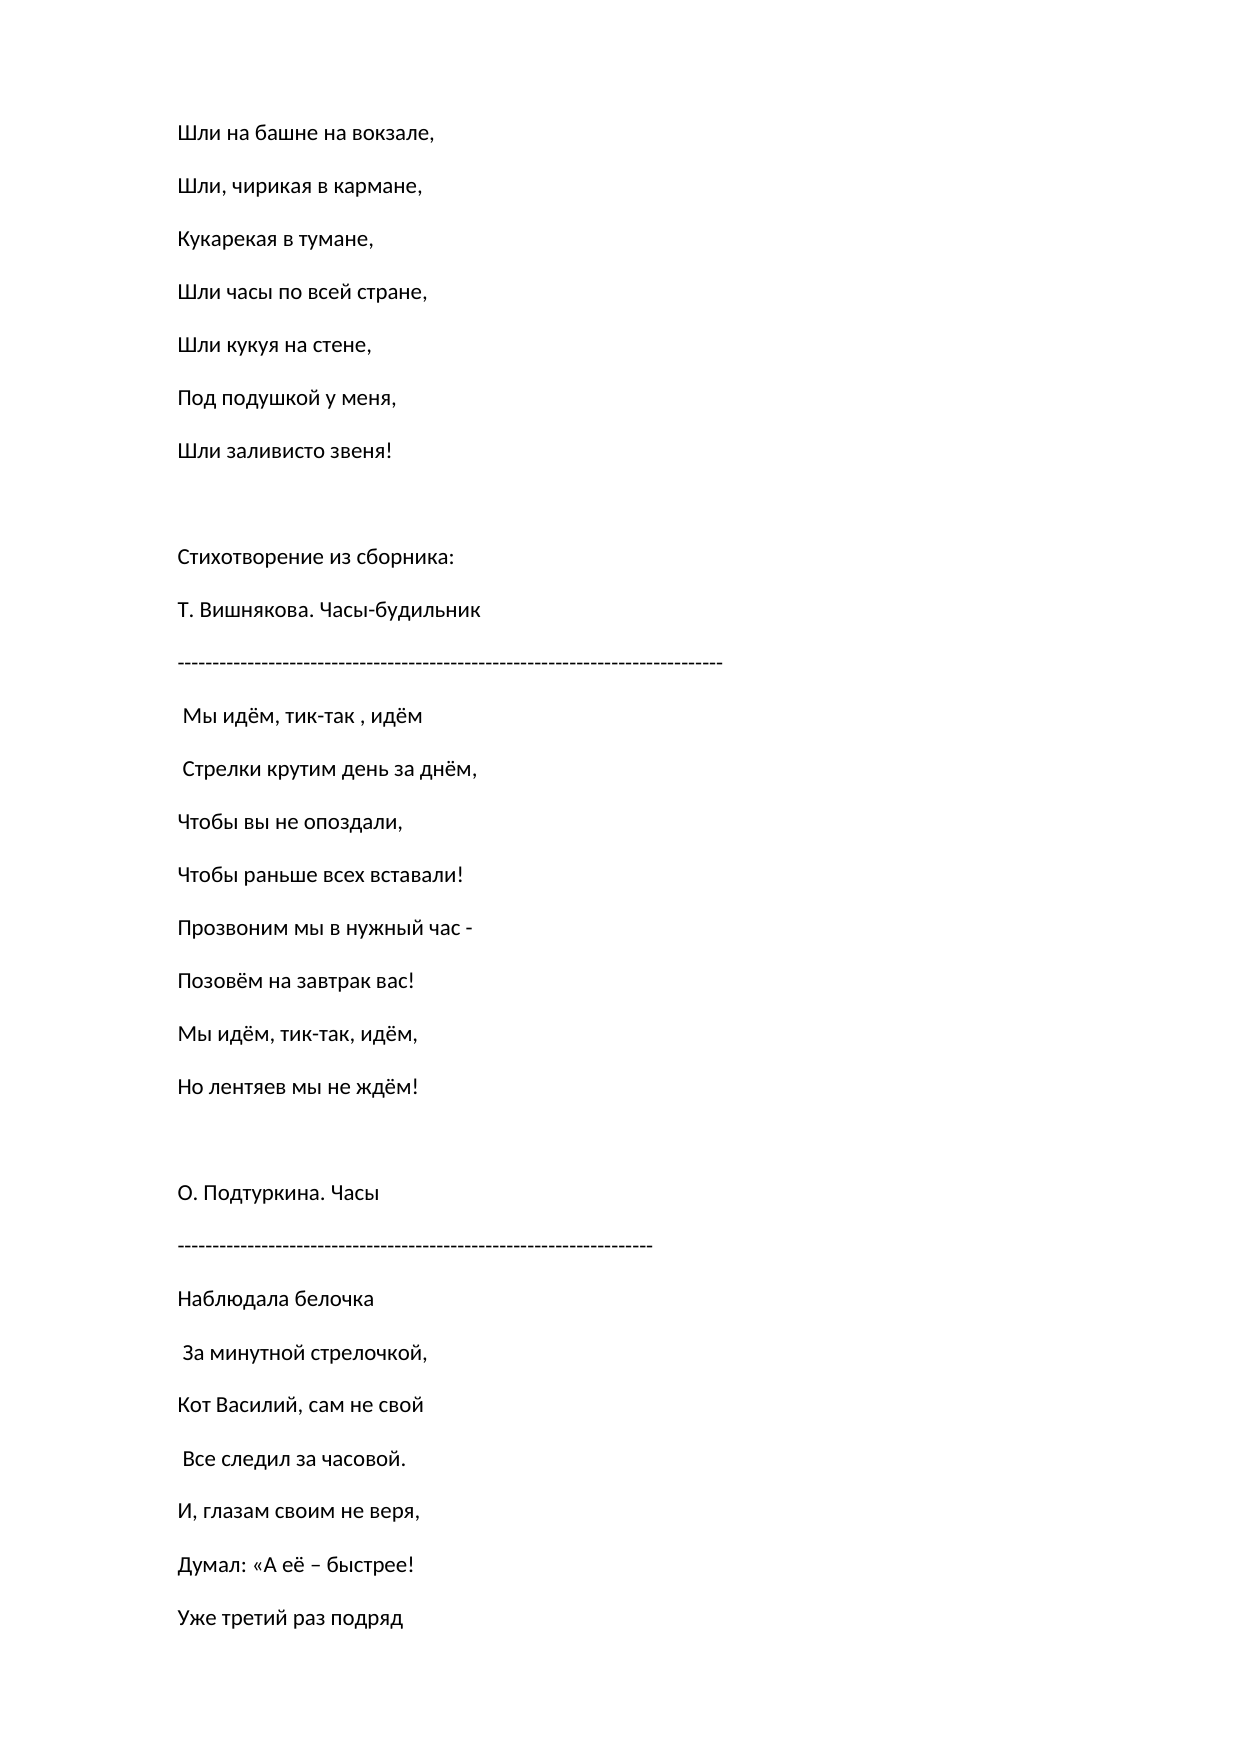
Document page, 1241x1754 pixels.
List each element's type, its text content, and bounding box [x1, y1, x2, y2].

text Думал: «А её – быстрее! [177, 1550, 1152, 1578]
text Чтобы раньше всех вставали! [177, 860, 1152, 888]
text Уже третий раз подряд [177, 1603, 1152, 1631]
text Мы идём, тик-так, идём, [177, 1019, 1152, 1047]
text Шли часы по всей стране, [177, 277, 1152, 305]
text Шли, чирикая в кармане, [177, 171, 1152, 199]
text Все следил за часовой. [177, 1444, 1152, 1472]
text Кукарекая в тумане, [177, 224, 1152, 252]
text И, глазам своим не веря, [177, 1497, 1152, 1525]
text Т. Вишнякова. Часы-будильник [177, 595, 1152, 623]
text Шли заливисто звеня! [177, 436, 1152, 464]
text Шли на башне на вокзале, [177, 118, 1152, 146]
text -------------------------------------------------------------------- [177, 1232, 1152, 1259]
text ------------------------------------------------------------------------------ [177, 648, 1152, 676]
text Под подушкой у меня, [177, 383, 1152, 411]
text Чтобы вы не опоздали, [177, 807, 1152, 835]
text Стрелки крутим день за днём, [177, 754, 1152, 782]
text Но лентяев мы не ждём! [177, 1072, 1152, 1101]
text За минутной стрелочкой, [177, 1338, 1152, 1366]
text Стихотворение из сборника: [177, 542, 1152, 570]
text Мы идём, тик-так , идём [177, 701, 1152, 729]
text О. Подтуркина. Часы [177, 1178, 1152, 1207]
text Позовём на завтрак вас! [177, 966, 1152, 994]
text Шли кукуя на стене, [177, 330, 1152, 358]
text Наблюдала белочка [177, 1284, 1152, 1313]
text Прозвоним мы в нужный час - [177, 913, 1152, 941]
text Кот Василий, сам не свой [177, 1391, 1152, 1419]
